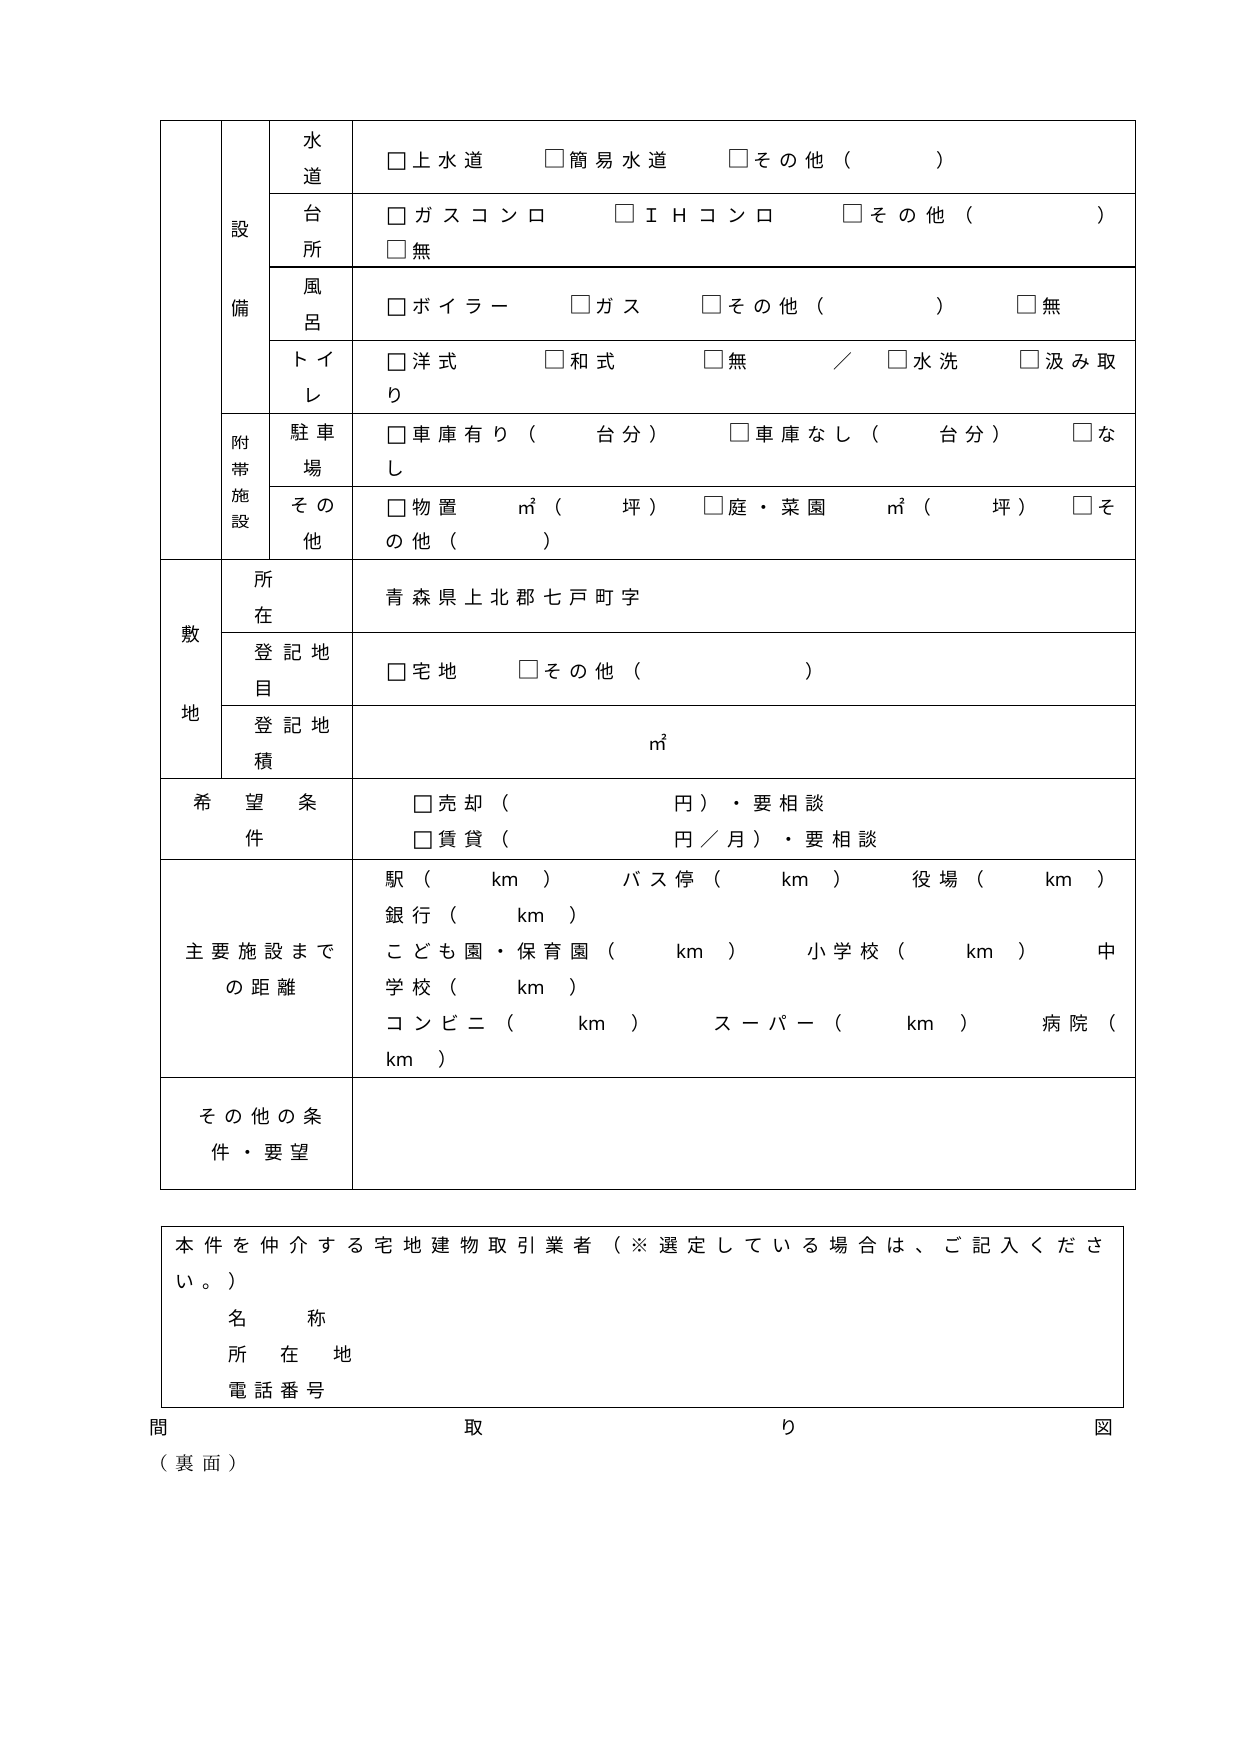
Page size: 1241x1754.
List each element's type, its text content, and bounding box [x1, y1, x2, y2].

table_cell □物置 ㎡（ 坪） □庭・菜園 ㎡（ 坪） □その他（ ） [353, 487, 1135, 559]
table_cell 設 備 [222, 121, 269, 413]
table_cell 台 所 [270, 194, 352, 266]
table_cell 青森県上北郡七戸町字 [353, 560, 1135, 632]
table_cell □宅地 □その他（ ） [353, 633, 1135, 705]
table_cell 附帯施設 [222, 414, 269, 559]
table_cell トイレ [270, 341, 352, 413]
table_cell 登記地積 [222, 706, 352, 778]
table_cell 敷 地 [161, 560, 221, 778]
table_cell □車庫有り（ 台分） □車庫なし（ 台分） □なし [353, 414, 1135, 486]
table_cell 所 在 [222, 560, 352, 632]
table_cell □売却（ 円）・要相談 □賃貸（ 円／月）・要相談 [353, 779, 1135, 859]
table_cell [353, 1078, 1135, 1188]
table_cell 風 呂 [270, 268, 352, 339]
table_cell 駐車場 [270, 414, 352, 486]
table_cell その他 [270, 487, 352, 559]
table_cell □洋式 □和式 □無 ／ □水洗 □汲み取り [353, 341, 1135, 413]
table_cell その他の条件・要望 [161, 1078, 352, 1188]
text 間取り図 （裏面） [149, 1408, 1121, 1480]
table_cell ㎡ [353, 706, 1135, 778]
table_header 本件を仲介する宅地建物取引業者（※選定している場合は、ご記入ください。） 名 称 所 在 地 電話番号 [162, 1227, 1123, 1407]
table_cell 主要施設までの距離 [161, 860, 352, 1077]
table_cell 駅（ km） バス停（ km） 役場（ km） 銀行（ km） こども園・保育園（ km） 小学校（ km） 中学校（ km） コンビニ（ km） スーパー（ km） 病院（ km） [353, 860, 1135, 1077]
table_cell □上水道 □簡易水道 □その他（ ） [353, 121, 1135, 193]
table_cell 登記地目 [222, 633, 352, 705]
table_cell 希 望 条 件 [161, 779, 352, 859]
table_cell □ガスコンロ □ＩＨコンロ □その他（ ） □無 [353, 194, 1135, 266]
table_cell 水 道 [270, 121, 352, 193]
table_cell □ボイラー □ガス □その他（ ） □無 [353, 268, 1135, 339]
